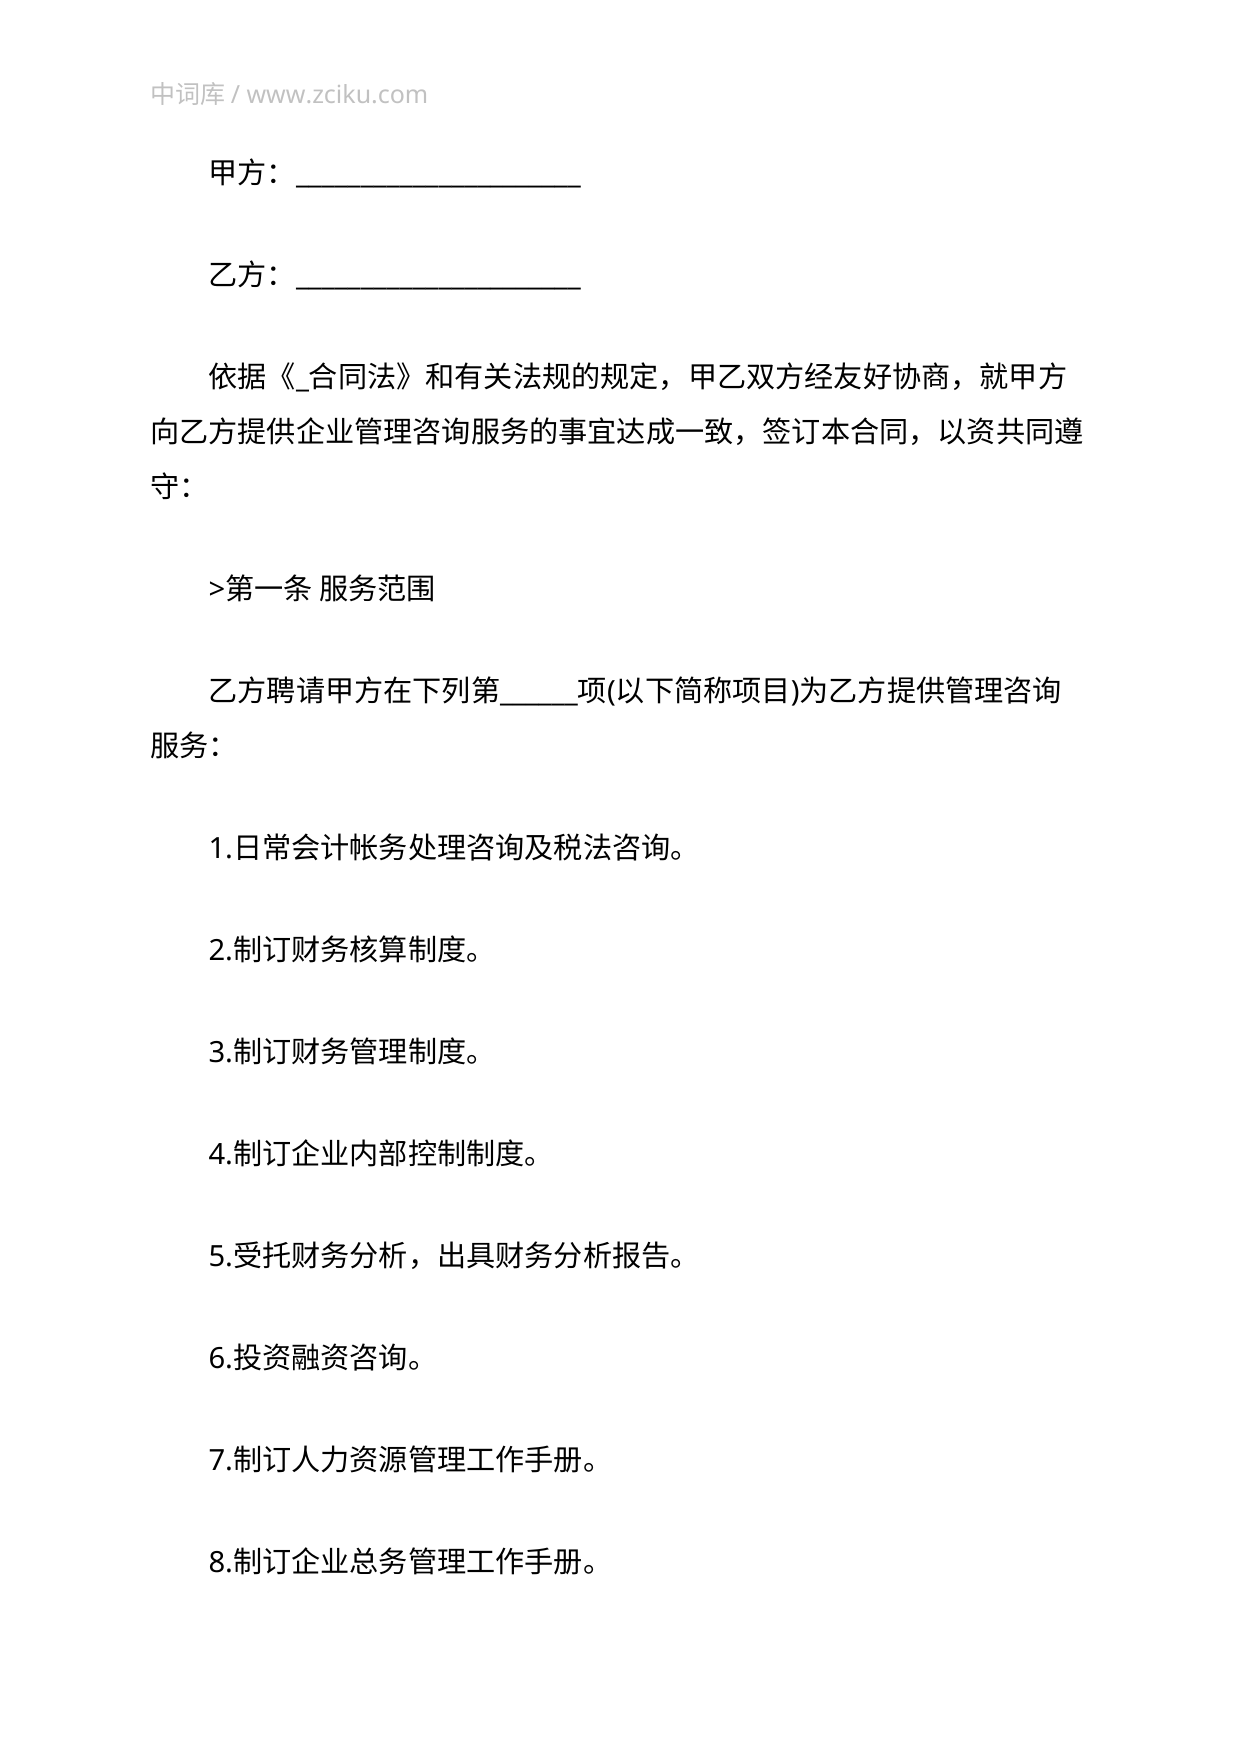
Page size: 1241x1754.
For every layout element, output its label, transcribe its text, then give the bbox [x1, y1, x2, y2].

text 乙方：______________________ [150, 252, 1090, 294]
text 8.制订企业总务管理工作手册。 [150, 1538, 1090, 1581]
text 4.制订企业内部控制制度。 [150, 1130, 1090, 1173]
text 1.日常会计帐务处理咨询及税法咨询。 [150, 824, 1090, 867]
text 6.投资融资咨询。 [150, 1334, 1090, 1377]
text 乙方聘请甲方在下列第______项(以下简称项目)为乙方提供管理咨询服务： [150, 668, 1090, 765]
text 甲方：______________________ [150, 150, 1090, 192]
text 依据《_合同法》和有关法规的规定，甲乙双方经友好协商，就甲方向乙方提供企业管理咨询服务的事宜达成一致，签订本合同，以资共同遵守： [150, 354, 1090, 506]
text >第一条 服务范围 [150, 566, 1090, 608]
text 7.制订人力资源管理工作手册。 [150, 1436, 1090, 1479]
text 5.受托财务分析，出具财务分析报告。 [150, 1232, 1090, 1275]
text 3.制订财务管理制度。 [150, 1028, 1090, 1071]
text 2.制订财务核算制度。 [150, 926, 1090, 969]
